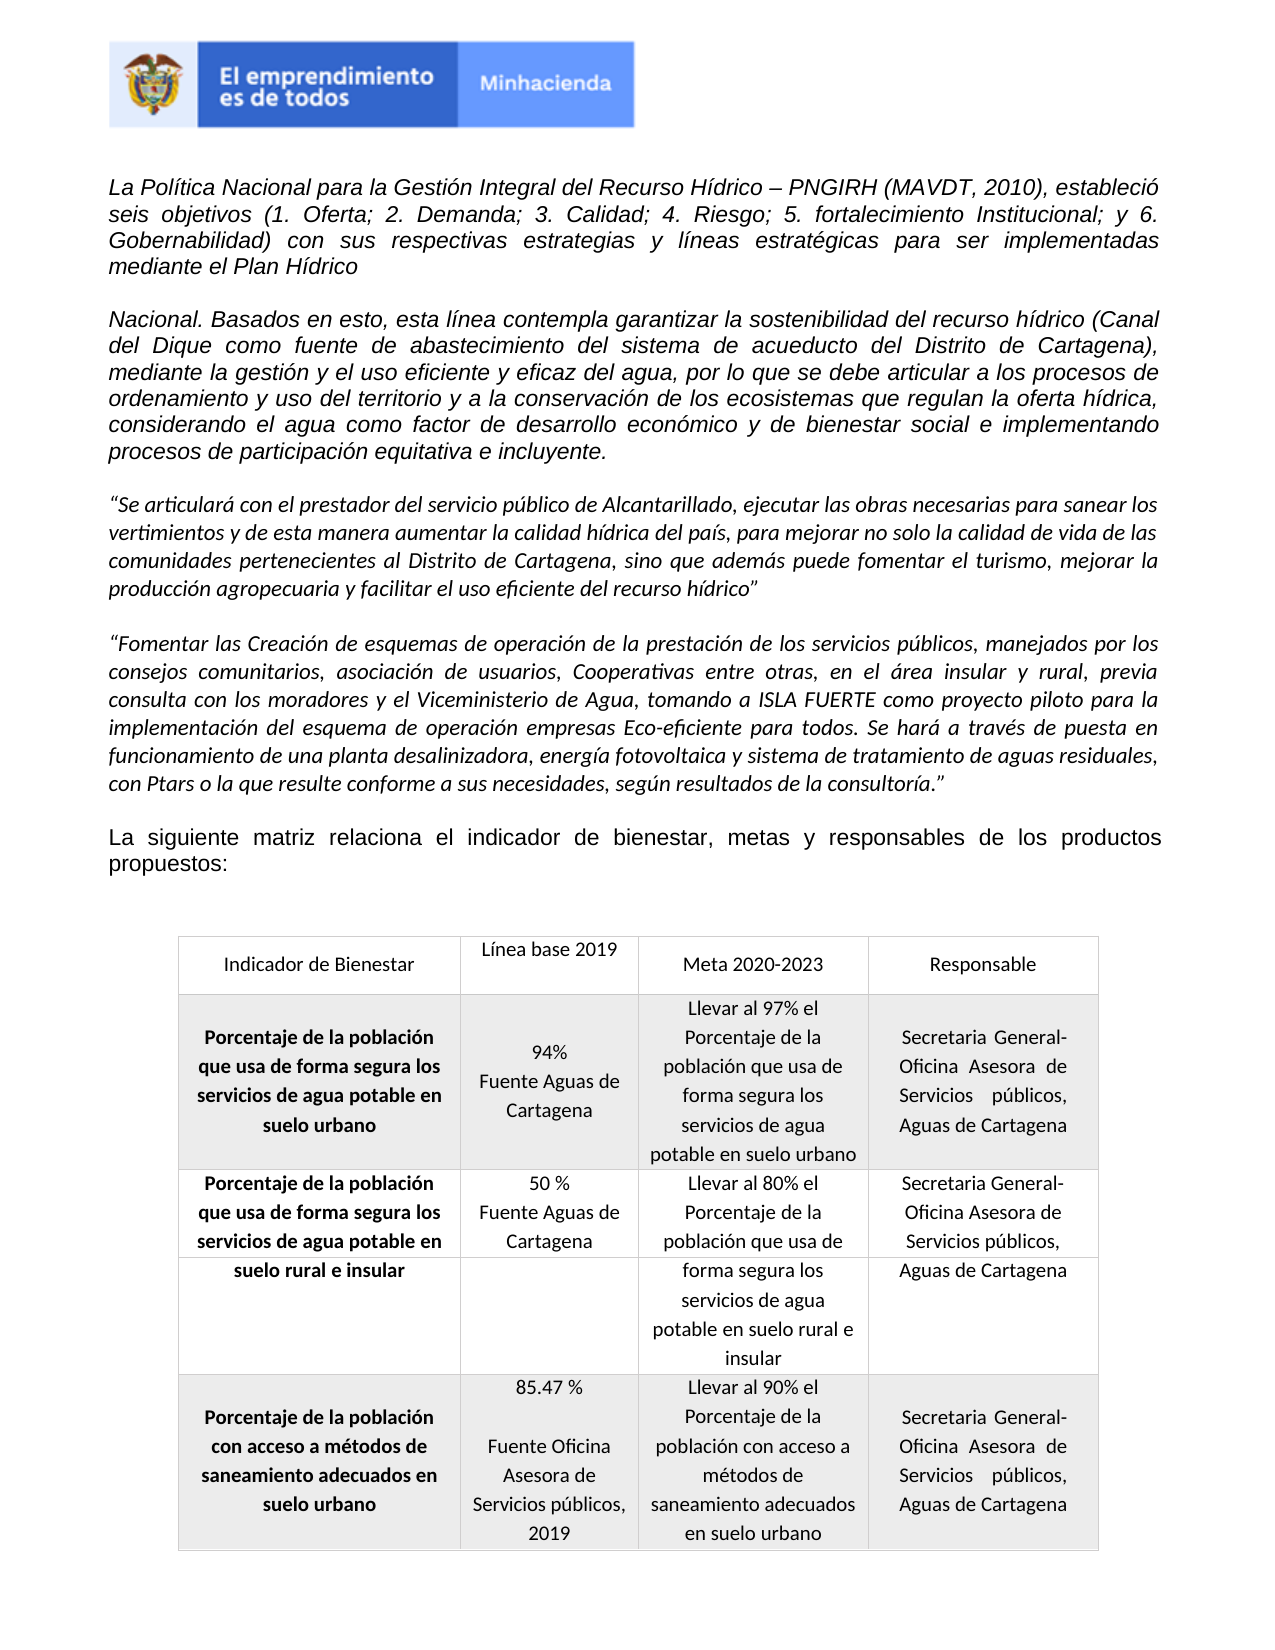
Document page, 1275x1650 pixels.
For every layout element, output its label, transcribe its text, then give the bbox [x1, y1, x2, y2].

table_cell Llevar al 80% el Porcentaje de la población que usa de [639, 1170, 868, 1257]
table_cell Secretaria General- Oficina Asesora de Servicios públicos, [869, 1170, 1098, 1257]
table_header Meta 2020-2023 [639, 937, 868, 994]
table_cell Aguas de Cartagena [869, 1258, 1098, 1374]
table_cell 50 % Fuente Aguas de Cartagena [461, 1170, 638, 1257]
table_cell Secretaria General- Oficina Asesora de Servicios públicos, Aguas de Cartagena [869, 1375, 1098, 1549]
table_cell Llevar al 90% el Porcentaje de la población con acceso a métodos de saneamiento adecuados en suelo urbano [639, 1375, 868, 1549]
table_cell Porcentaje de la población que usa de forma segura los servicios de agua potable en [179, 1170, 460, 1257]
text La Política Nacional para la Gestión Integral del Recurso Hídrico – PNGIRH (MAVDT, 2010), estableció seis objetivos (1. Oferta; 2. Demanda; 3. Calidad; 4. Riesgo; 5. fortalecimiento Institucional; y 6. Gobernabilidad) con sus respectivas estrategias y líneas estratégicas para ser implementadas mediante el Plan Hídrico [108, 174, 1162, 280]
table_cell Porcentaje de la población que usa de forma segura los servicios de agua potable en suelo urbano [179, 995, 460, 1169]
table_header Responsable [869, 937, 1098, 994]
picture [108, 29, 653, 144]
table_cell 85.47 % Fuente Oficina Asesora de Servicios públicos, 2019 [461, 1375, 638, 1549]
table_cell Secretaria General- Oficina Asesora de Servicios públicos, Aguas de Cartagena [869, 995, 1098, 1169]
text La siguiente matriz relaciona el indicador de bienestar, metas y responsables de los productos propuestos: [108, 823, 1162, 876]
table_cell Llevar al 97% el Porcentaje de la población que usa de forma segura los servicios de agua potable en suelo urbano [639, 995, 868, 1169]
table_header Indicador de Bienestar [179, 937, 460, 994]
text “Fomentar las Creación de esquemas de operación de la prestación de los servicios públicos, manejados por los consejos comunitarios, asociación de usuarios, Cooperativas entre otras, en el área insular y rural, previa consulta con los moradores y el Viceministerio de Agua, tomando a ISLA FUERTE como proyecto piloto para la implementación del esquema de operación empresas Eco-eficiente para todos. Se hará a través de puesta en funcionamiento de una planta desalinizadora, energía fotovoltaica y sistema de tratamiento de aguas residuales, con Ptars o la que resulte conforme a sus necesidades, según resultados de la consultoría.” [108, 629, 1162, 797]
table_cell suelo rural e insular [179, 1258, 460, 1374]
text “Se articulará con el prestador del servicio público de Alcantarillado, ejecutar las obras necesarias para sanear los vertimientos y de esta manera aumentar la calidad hídrica del país, para mejorar no solo la calidad de vida de las comunidades pertenecientes al Distrito de Cartagena, sino que además puede fomentar el turismo, mejorar la producción agropecuaria y facilitar el uso eficiente del recurso hídrico” [108, 491, 1162, 603]
text Nacional. Basados en esto, esta línea contempla garantizar la sostenibilidad del recurso hídrico (Canal del Dique como fuente de abastecimiento del sistema de acueducto del Distrito de Cartagena), mediante la gestión y el uso eficiente y eficaz del agua, por lo que se debe articular a los procesos de ordenamiento y uso del territorio y a la conservación de los ecosistemas que regulan la oferta hídrica, considerando el agua como factor de desarrollo económico y de bienestar social e implementando procesos de participación equitativa e incluyente. [108, 306, 1162, 464]
table_cell Porcentaje de la población con acceso a métodos de saneamiento adecuados en suelo urbano [179, 1375, 460, 1549]
table_cell forma segura los servicios de agua potable en suelo rural e insular [639, 1258, 868, 1374]
table_cell [461, 1258, 638, 1374]
table_cell 94% Fuente Aguas de Cartagena [461, 995, 638, 1169]
table_header Línea base 2019 [461, 937, 638, 994]
